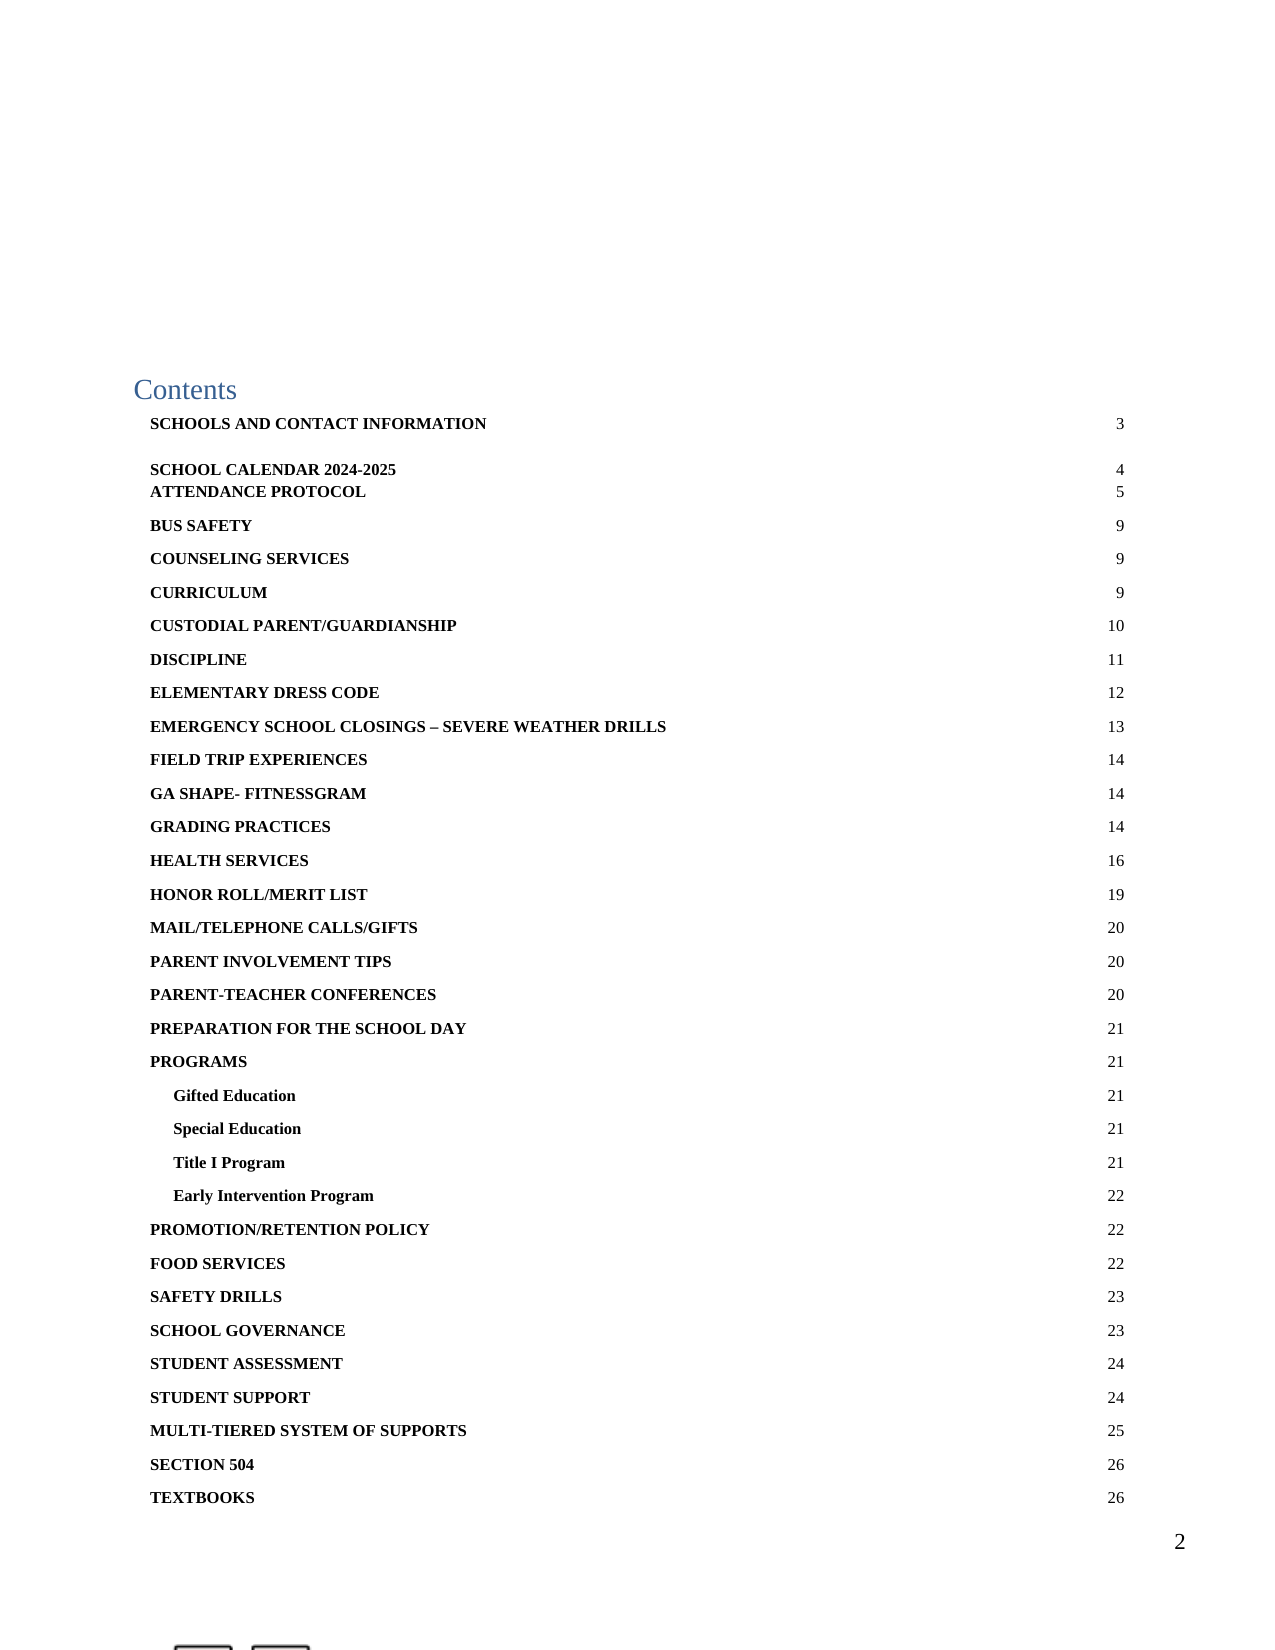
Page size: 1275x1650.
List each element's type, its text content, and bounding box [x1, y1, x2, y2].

text COUNSELING SERVICES 9 [150, 549, 1185, 568]
text HONOR ROLL/MERIT LIST 19 [150, 884, 1185, 903]
text SCHOOL GOVERNANCE 23 [150, 1321, 1185, 1340]
text CUSTODIAL PARENT/GUARDIANSHIP 10 [150, 616, 1185, 635]
text BUS SAFETY 9 [150, 515, 1185, 534]
text GA SHAPE- FITNESSGRAM 14 [150, 784, 1185, 803]
text Title I Program 21 [173, 1153, 1185, 1172]
text CURRICULUM 9 [150, 583, 1185, 602]
text Early Intervention Program 22 [173, 1186, 1185, 1205]
text ELEMENTARY DRESS CODE 12 [150, 683, 1185, 702]
text ATTENDANCE PROTOCOL 5 [150, 482, 1185, 501]
text PARENT INVOLVEMENT TIPS 20 [150, 951, 1185, 971]
picture [134, 1632, 343, 1650]
text FOOD SERVICES 22 [150, 1253, 1185, 1273]
text PREPARATION FOR THE SCHOOL DAY 21 [150, 1018, 1185, 1038]
text TEXTBOOKS 26 [150, 1488, 1185, 1507]
text Gifted Education 21 [173, 1086, 1185, 1105]
text SAFETY DRILLS 23 [150, 1287, 1185, 1306]
text SCHOOL CALENDAR 2024-2025 4 [150, 459, 1185, 478]
text PROGRAMS 21 [150, 1052, 1185, 1071]
text HEALTH SERVICES 16 [150, 851, 1185, 870]
text FIELD TRIP EXPERIENCES 14 [150, 750, 1185, 769]
text SECTION 504 26 [150, 1454, 1185, 1474]
text Contents [133, 372, 1107, 405]
text STUDENT SUPPORT 24 [150, 1388, 1185, 1407]
text STUDENT ASSESSMENT 24 [150, 1354, 1185, 1373]
text SCHOOLS AND CONTACT INFORMATION 3 [150, 414, 1185, 433]
text DISCIPLINE 11 [150, 649, 1185, 669]
text Special Education 21 [173, 1119, 1185, 1138]
text PARENT-TEACHER CONFERENCES 20 [150, 985, 1185, 1004]
text GRADING PRACTICES 14 [150, 817, 1185, 836]
text EMERGENCY SCHOOL CLOSINGS – SEVERE WEATHER DRILLS 13 [150, 717, 1185, 736]
text MAIL/TELEPHONE CALLS/GIFTS 20 [150, 918, 1185, 937]
text MULTI-TIERED SYSTEM OF SUPPORTS 25 [150, 1421, 1185, 1440]
text PROMOTION/RETENTION POLICY 22 [150, 1220, 1185, 1239]
